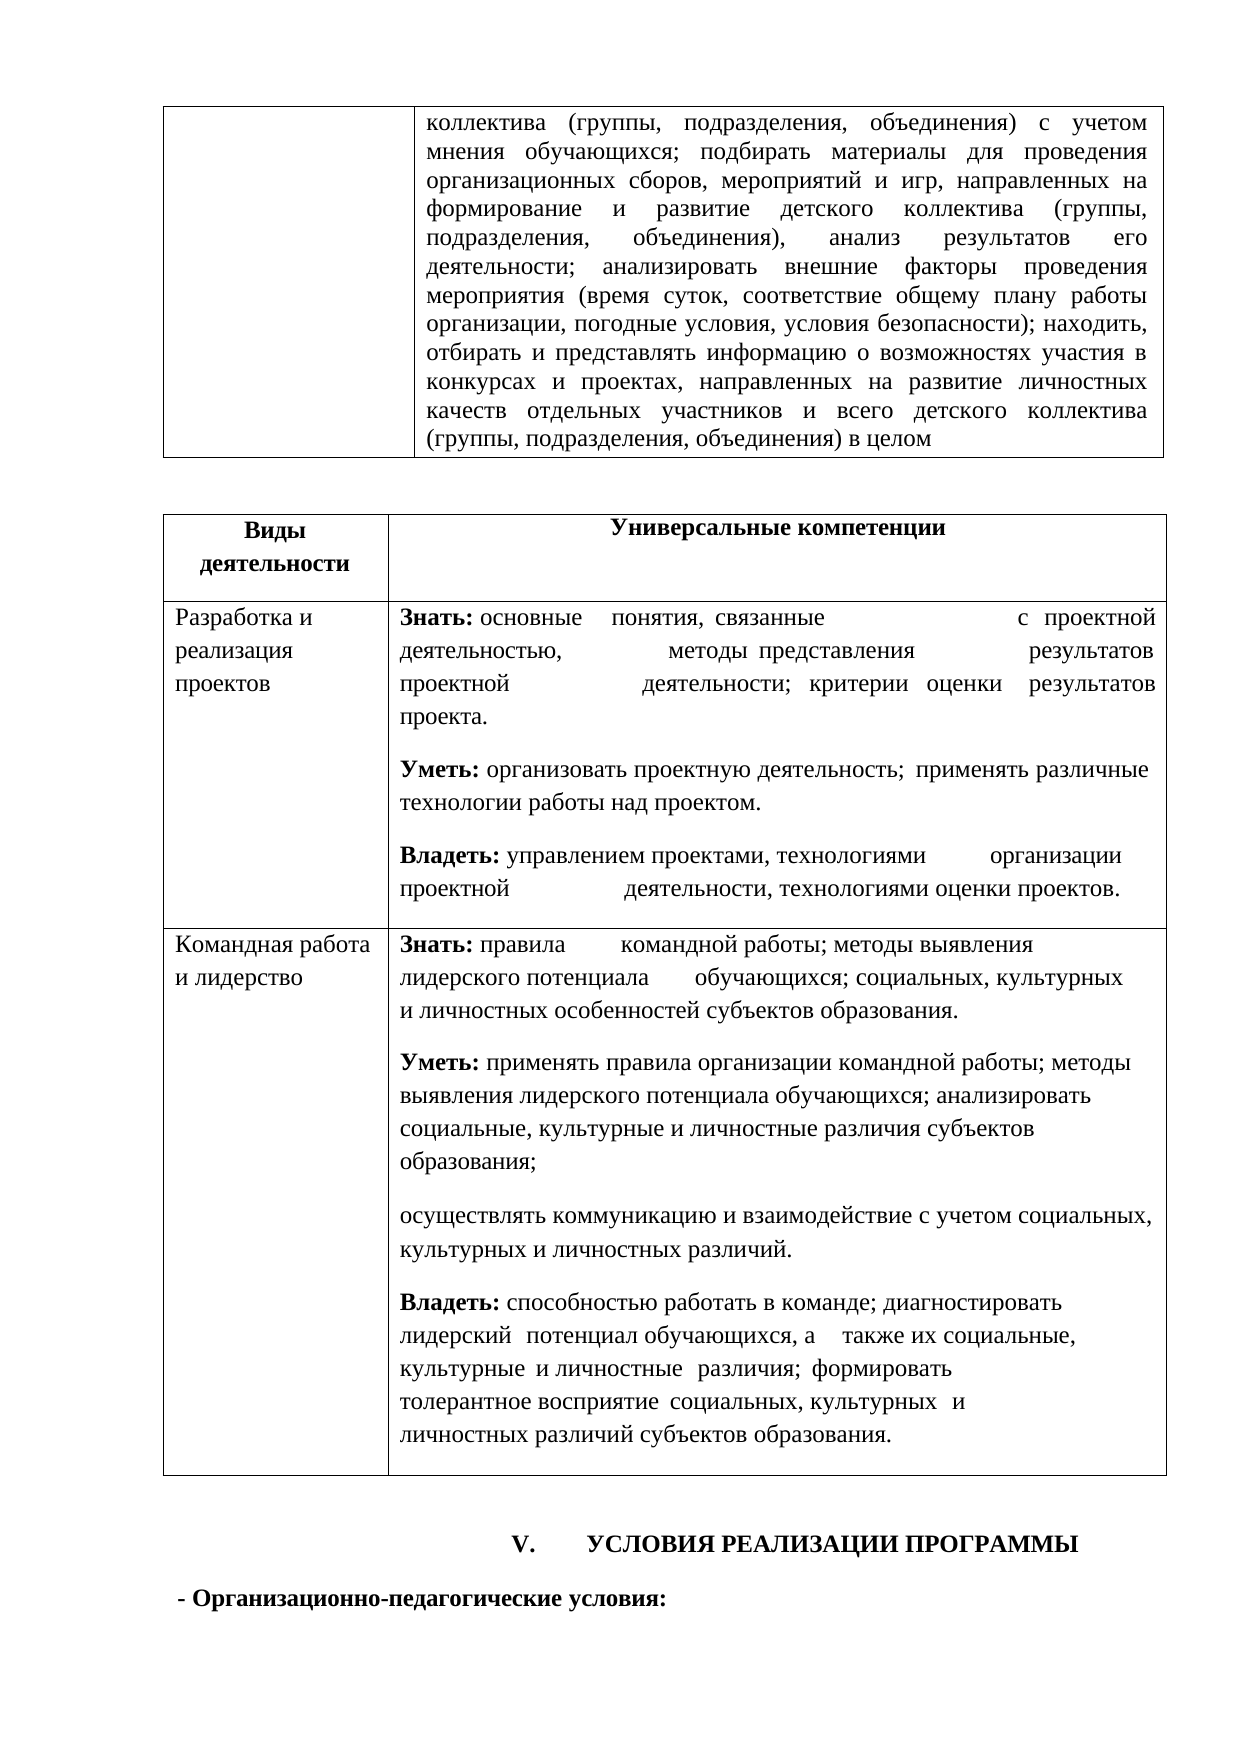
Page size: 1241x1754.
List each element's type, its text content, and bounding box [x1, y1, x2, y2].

table_cell Знать: правила командной работы; методы выявления лидерского потенциала обучающихся; социальных, культурных и личностных особенностей субъектов образования. Уметь: применять правила организации командной работы; методы выявления лидерского потенциала обучающихся; анализировать социальные, культурные и личностные различия субъектов образования; осуществлять коммуникацию и взаимодействие с учетом социальных, культурных и личностных различий. Владеть: способностью работать в команде; диагностировать лидерский потенциал обучающихся, а также их социальные, культурные и личностные различия; формировать толерантное восприятие социальных, культурных и личностных различий субъектов образования. [389, 929, 1166, 1475]
table_cell Знать: основные понятия, связанные с проектной деятельностью, методы представления результатов проектной деятельности; критерии оценки результатов проекта. Уметь: организовать проектную деятельность; применять различные технологии работы над проектом. Владеть: управлением проектами, технологиями организации проектной деятельности, технологиями оценки проектов. [389, 602, 1166, 928]
subtitle Организационно-педагогические условия: [177, 1583, 1196, 1612]
table_header Виды деятельности [164, 515, 388, 601]
table_header Универсальные компетенции [389, 515, 1166, 601]
table_header [164, 107, 414, 457]
table_cell Разработка и реализация проектов [164, 602, 388, 928]
table_cell Командная работа и лидерство [164, 929, 388, 1475]
table_header коллектива (группы, подразделения, объединения) с учетом мнения обучающихся; подбирать материалы для проведения организационных сборов, мероприятий и игр, направленных на формирование и развитие детского коллектива (группы, подразделения, объединения), анализ результатов его деятельности; анализировать внешние факторы проведения мероприятия (время суток, соответствие общему плану работы организации, погодные условия, условия безопасности); находить, отбирать и представлять информацию о возможностях участия в конкурсах и проектах, направленных на развитие личностных качеств отдельных участников и всего детского коллектива (группы, подразделения, объединения) в целом [415, 107, 1163, 457]
subtitle УСЛОВИЯ РЕАЛИЗАЦИИ ПРОГРАММЫ [511, 1529, 1196, 1558]
